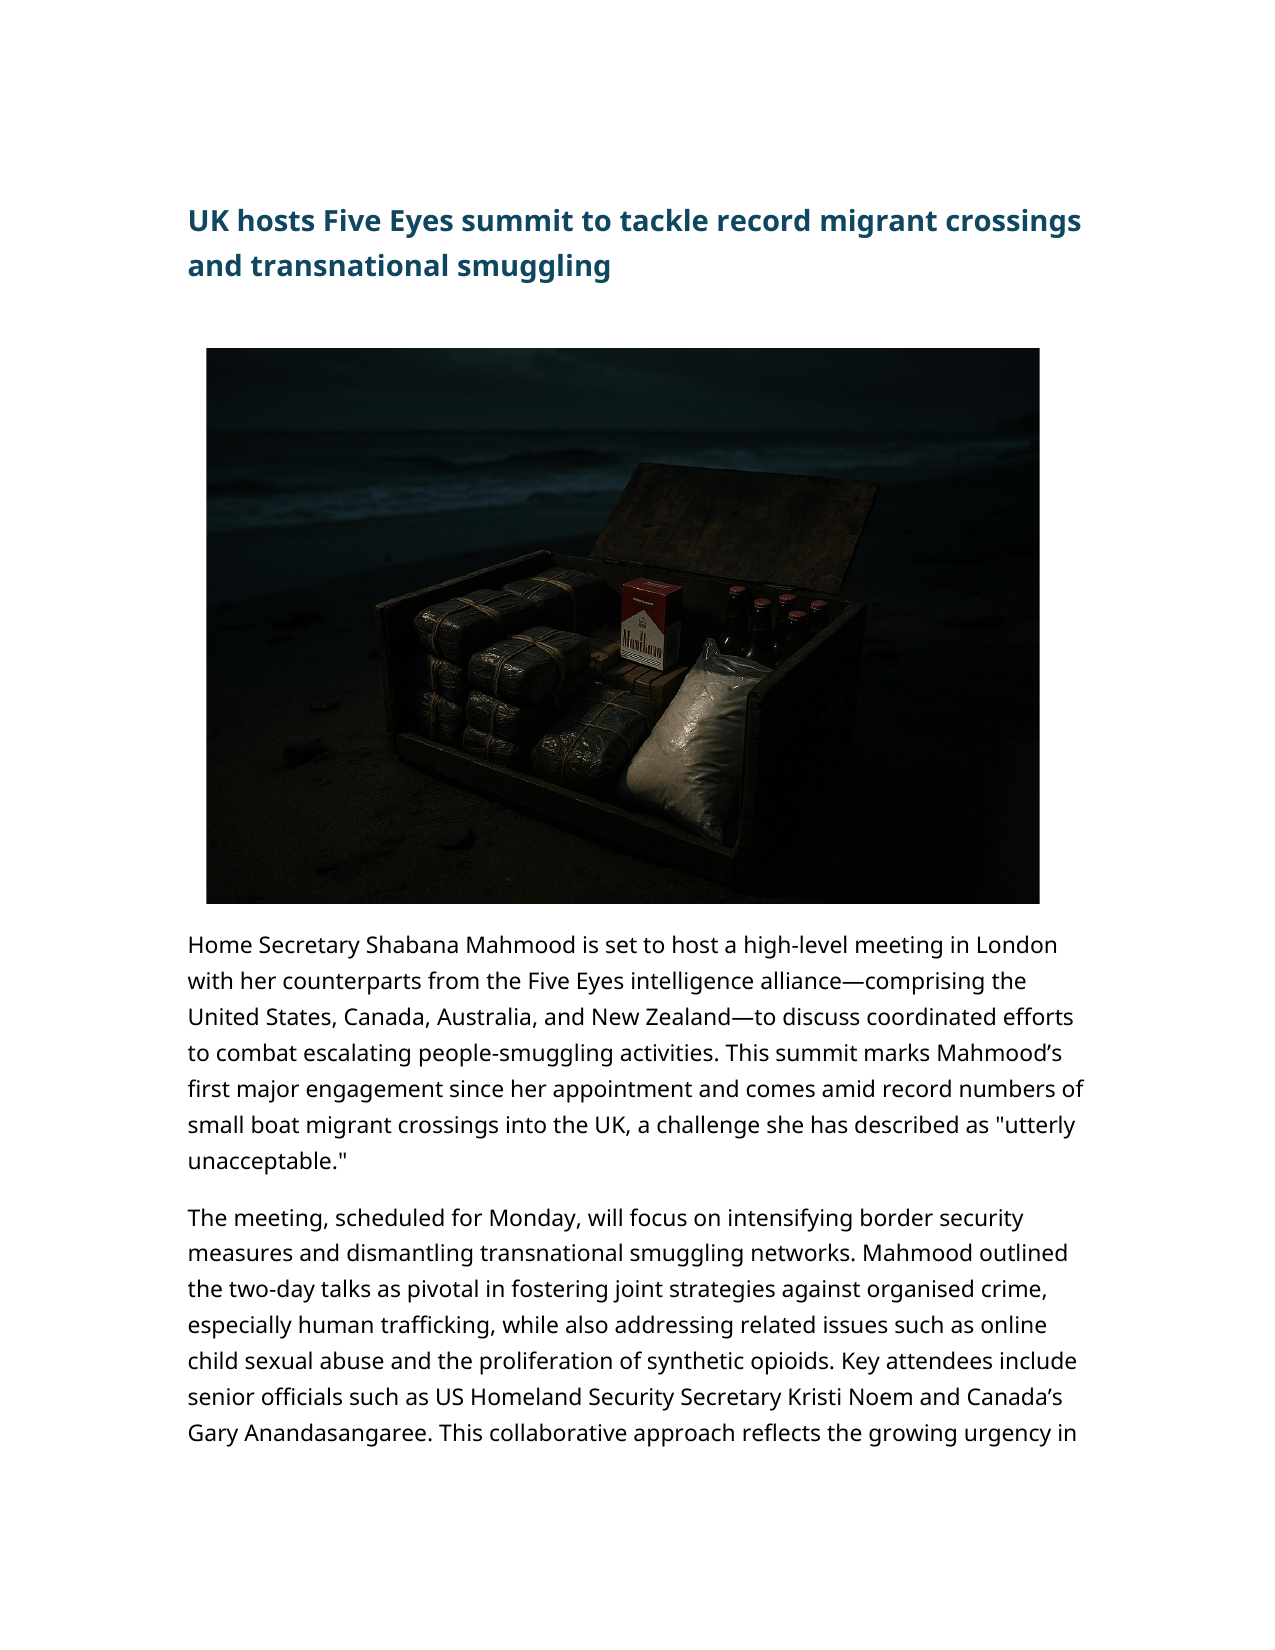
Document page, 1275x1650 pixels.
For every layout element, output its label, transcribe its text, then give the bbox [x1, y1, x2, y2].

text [187, 1201, 1087, 1448]
text Home Secretary Shabana Mahmood is set to host a high-level meeting in London with her counterparts from the Five Eyes intelligence alliance—comprising the United States, Canada, Australia, and New Zealand—to discuss coordinated efforts to combat escalating people-smuggling activities. This summit marks Mahmood’s first major engagement since her appointment and comes amid record numbers of small boat migrant crossings into the UK, a challenge she has described as "utterly unacceptable." [187, 929, 1087, 1176]
picture [206, 348, 1040, 904]
subtitle UK hosts Five Eyes summit to tackle record migrant crossings and transnational smuggling [187, 200, 1087, 285]
